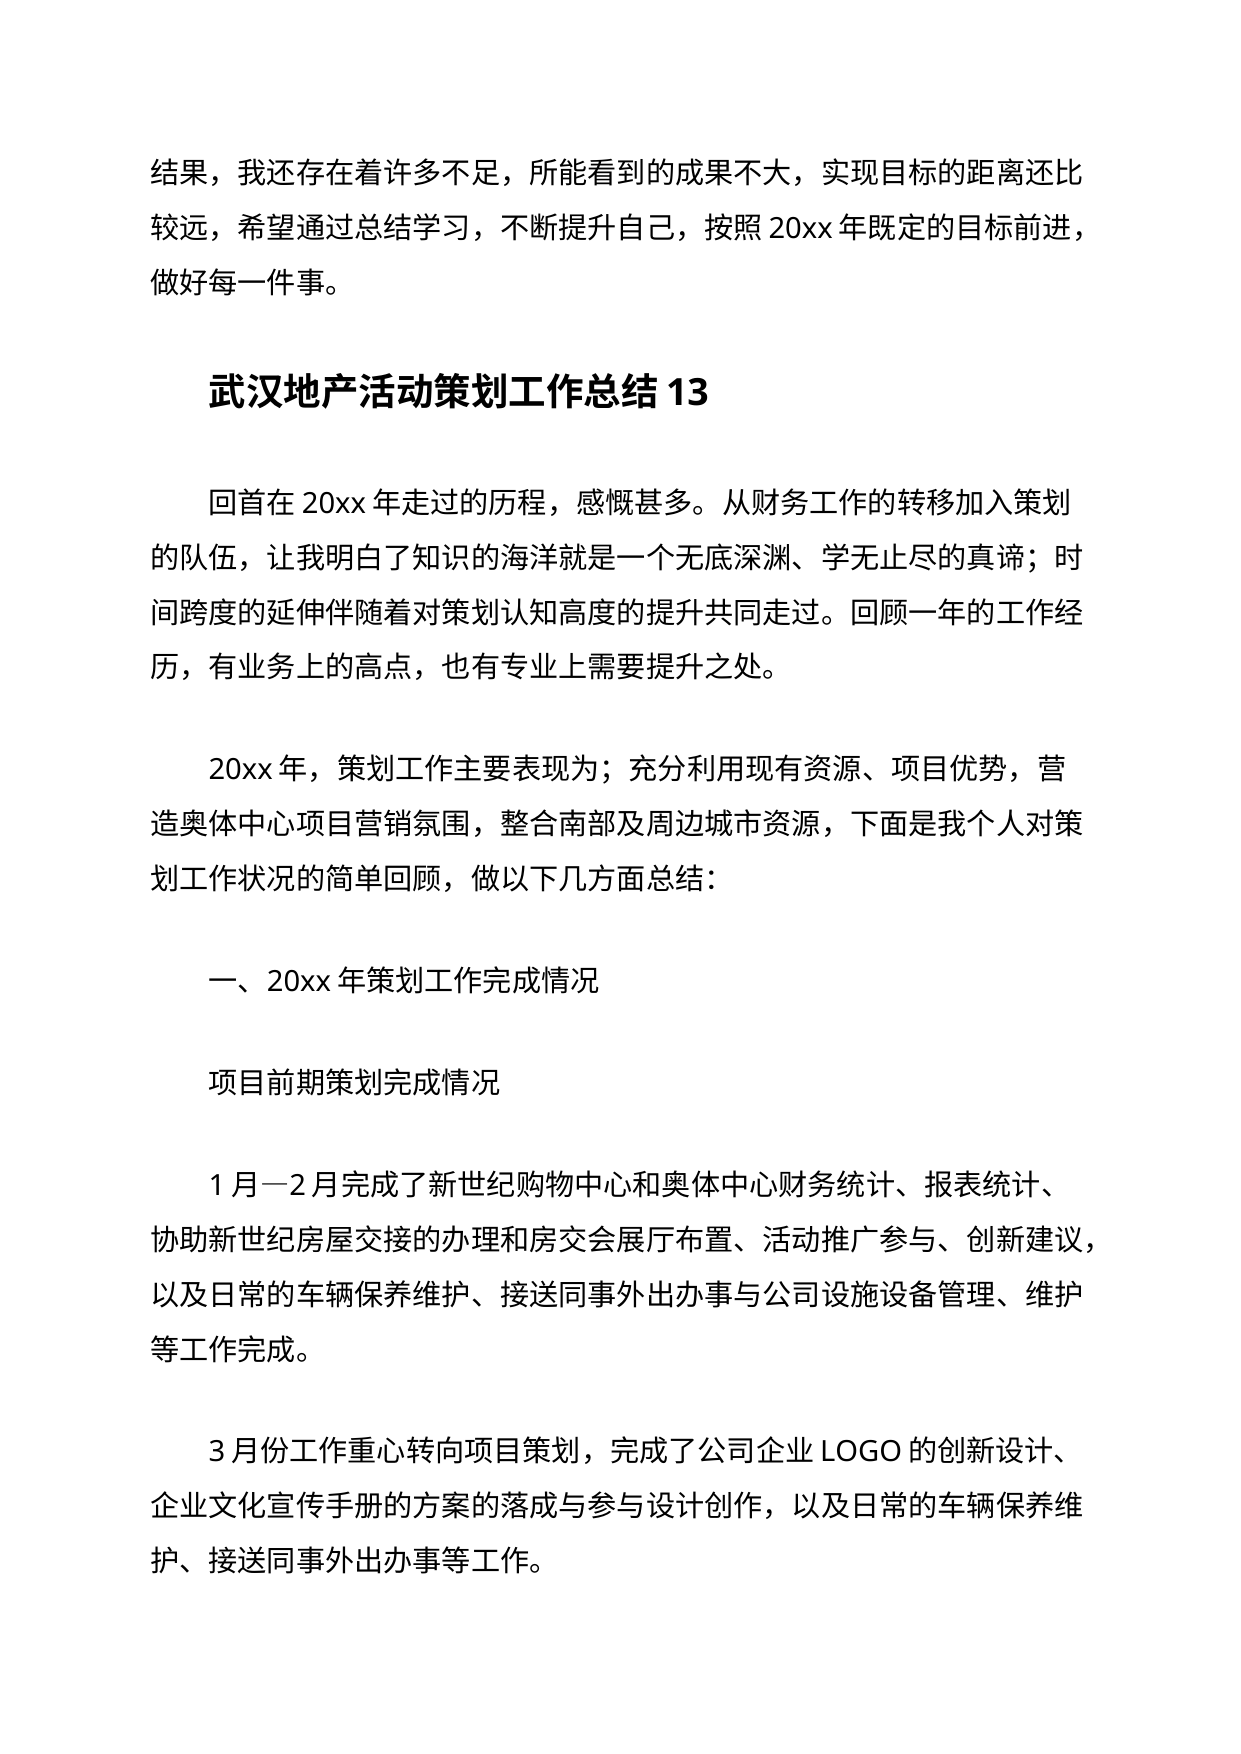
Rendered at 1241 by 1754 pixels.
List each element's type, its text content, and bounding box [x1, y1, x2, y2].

text 1月—2月完成了新世纪购物中心和奥体中心财务统计、报表统计、协助新世纪房屋交接的办理和房交会展厅布置、活动推广参与、创新建议，以及日常的车辆保养维护、接送同事外出办事与公司设施设备管理、维护等工作完成。 [150, 1161, 1090, 1368]
text 20xx年，策划工作主要表现为；充分利用现有资源、项目优势，营造奥体中心项目营销氛围，整合南部及周边城市资源，下面是我个人对策划工作状况的简单回顾，做以下几方面总结： [150, 746, 1090, 898]
text 项目前期策划完成情况 [150, 1059, 1090, 1102]
text 3月份工作重心转向项目策划，完成了公司企业LOGO的创新设计、企业文化宣传手册的方案的落成与参与设计创作，以及日常的车辆保养维护、接送同事外出办事等工作。 [150, 1428, 1090, 1580]
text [150, 150, 1090, 302]
text 一、20xx年策划工作完成情况 [150, 957, 1090, 1000]
text 回首在20xx年走过的历程，感慨甚多。从财务工作的转移加入策划的队伍，让我明白了知识的海洋就是一个无底深渊、学无止尽的真谛；时间跨度的延伸伴随着对策划认知高度的提升共同走过。回顾一年的工作经历，有业务上的高点，也有专业上需要提升之处。 [150, 479, 1090, 686]
text 武汉地产活动策划工作总结13 [150, 362, 1090, 416]
